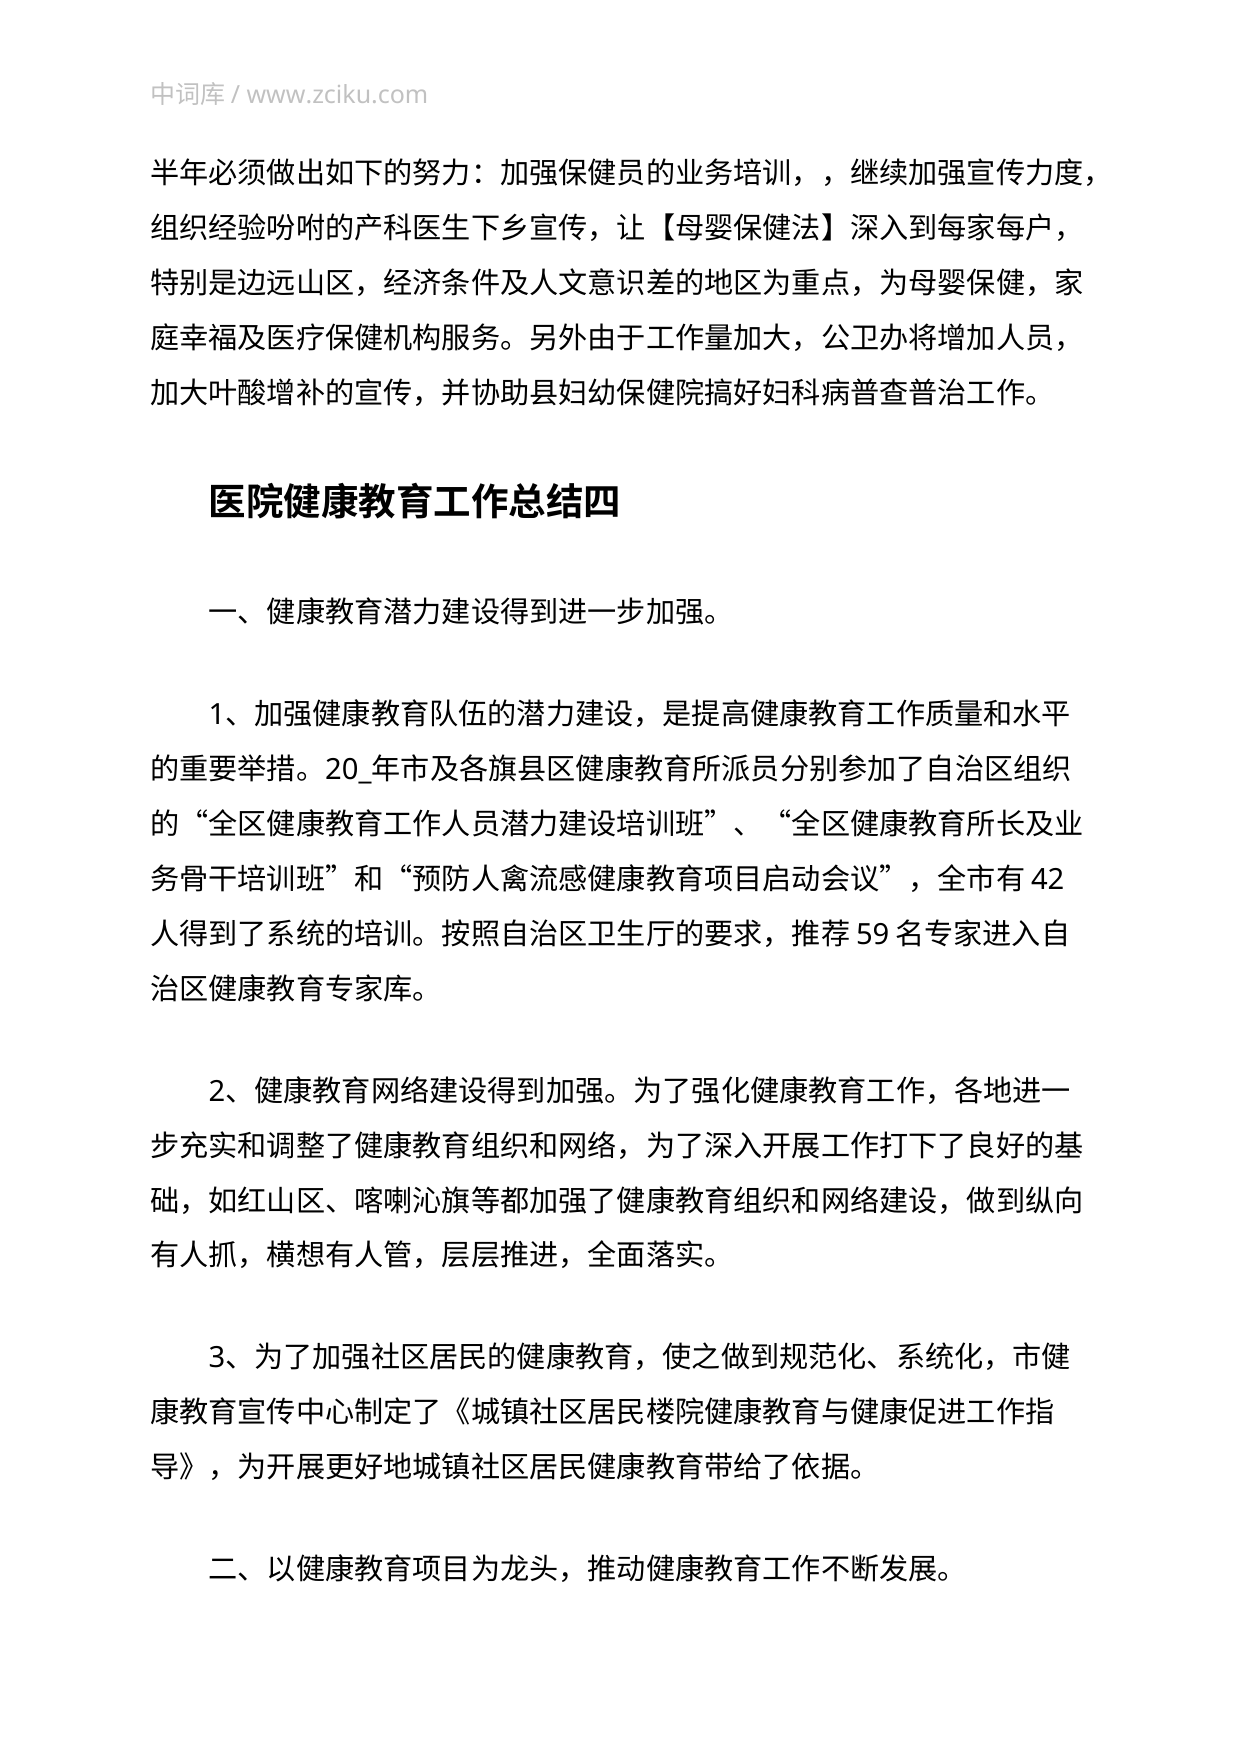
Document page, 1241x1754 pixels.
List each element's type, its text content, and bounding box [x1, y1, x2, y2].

text 2、健康教育网络建设得到加强。为了强化健康教育工作，各地进一步充实和调整了健康教育组织和网络，为了深入开展工作打下了良好的基础，如红山区、喀喇沁旗等都加强了健康教育组织和网络建设，做到纵向有人抓，横想有人管，层层推进，全面落实。 [150, 1067, 1090, 1274]
text 医院健康教育工作总结四 [150, 471, 1090, 526]
text 二、以健康教育项目为龙头，推动健康教育工作不断发展。 [150, 1545, 1090, 1588]
text 3、为了加强社区居民的健康教育，使之做到规范化、系统化，市健康教育宣传中心制定了《城镇社区居民楼院健康教育与健康促进工作指导》，为开展更好地城镇社区居民健康教育带给了依据。 [150, 1334, 1090, 1486]
text 一、健康教育潜力建设得到进一步加强。 [150, 589, 1090, 631]
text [150, 150, 1090, 412]
text 1、加强健康教育队伍的潜力建设，是提高健康教育工作质量和水平的重要举措。20_年市及各旗县区健康教育所派员分别参加了自治区组织的“全区健康教育工作人员潜力建设培训班”、“全区健康教育所长及业务骨干培训班”和“预防人禽流感健康教育项目启动会议”，全市有42人得到了系统的培训。按照自治区卫生厅的要求，推荐59名专家进入自治区健康教育专家库。 [150, 691, 1090, 1008]
